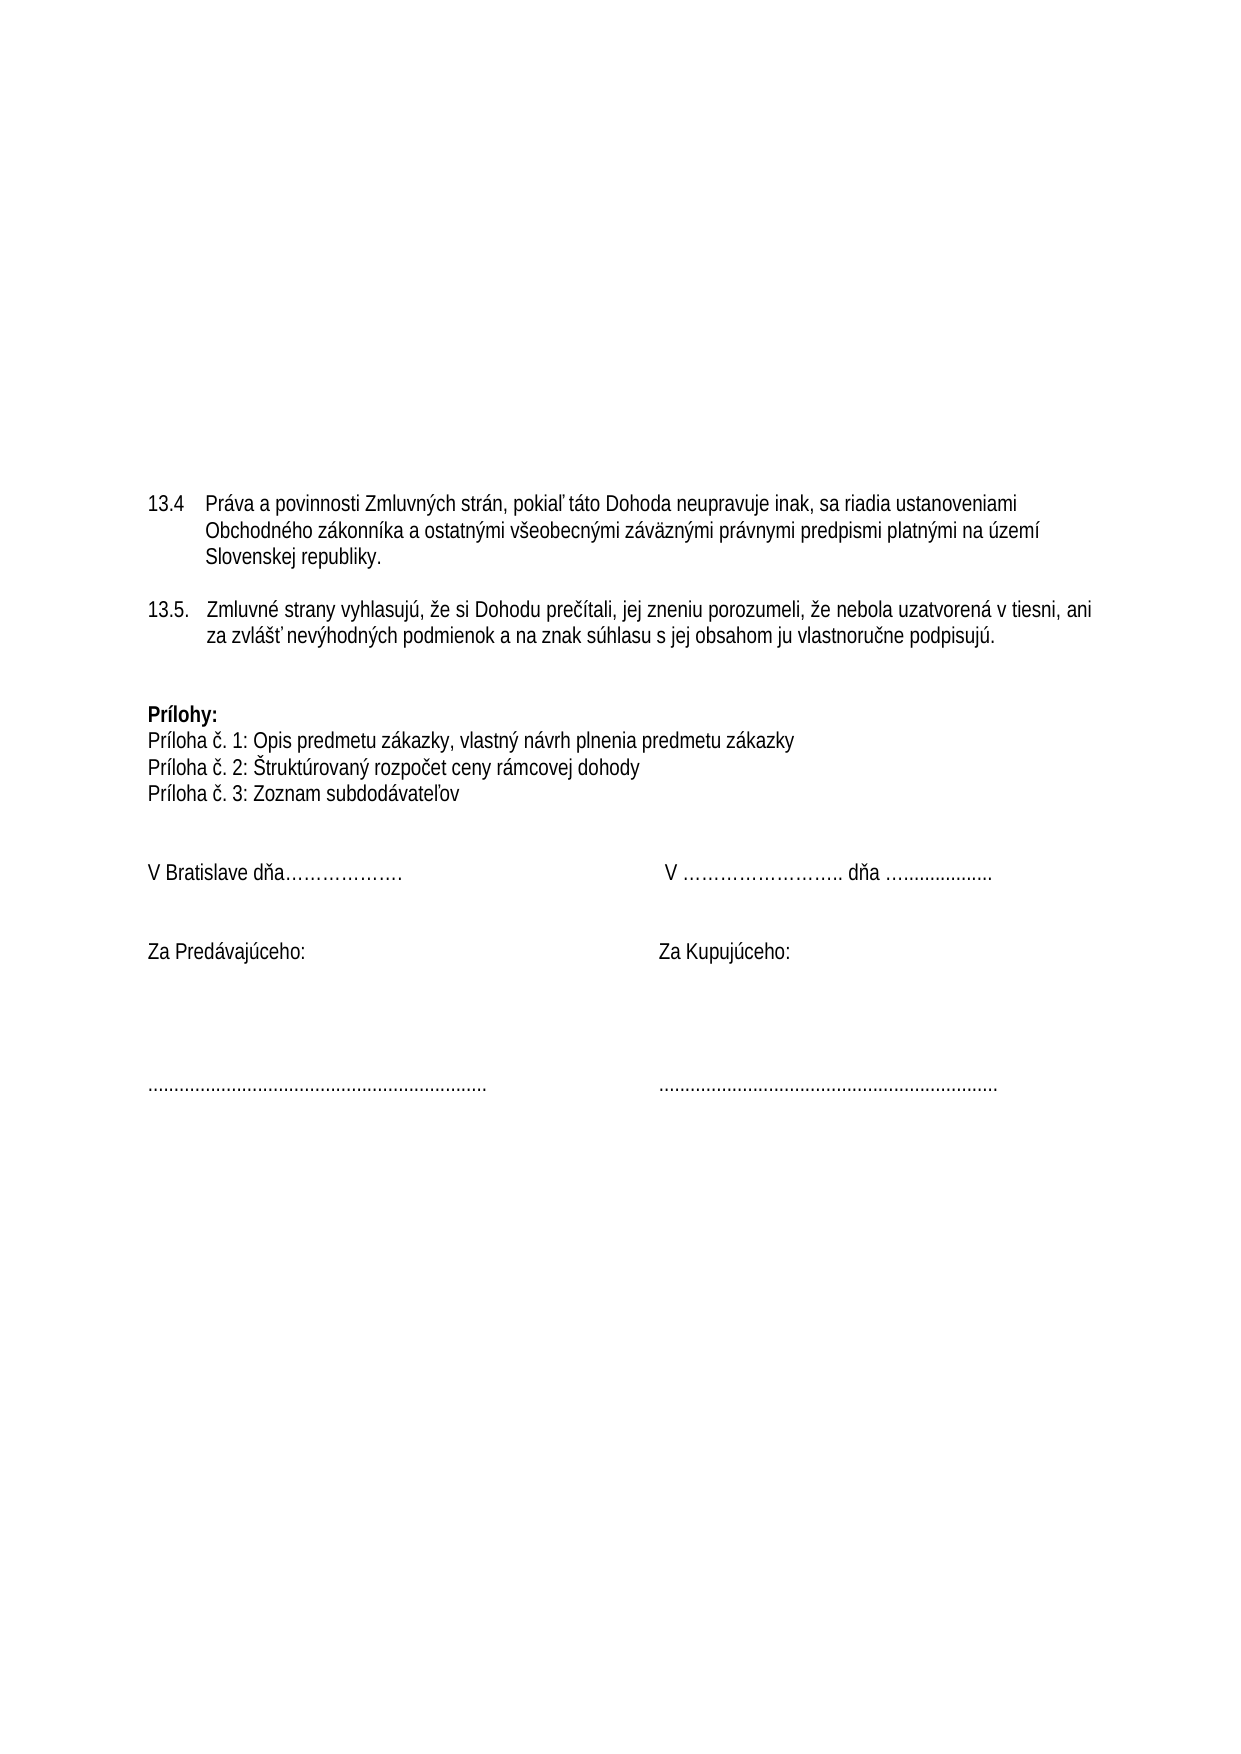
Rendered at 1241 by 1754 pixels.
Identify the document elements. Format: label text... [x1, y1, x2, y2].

text Za Predávajúceho: Za Kupujúceho: [148, 938, 1093, 964]
text 13.5. Zmluvné strany vyhlasujú, že si Dohodu prečítali, jej zneniu porozumeli, že nebola uzatvorená v tiesni, ani za zvlášť nevýhodných podmienok a na znak súhlasu s jej obsahom ju vlastnoručne podpisujú. [148, 596, 1093, 648]
text Príloha č. 1: Opis predmetu zákazky, vlastný návrh plnenia predmetu zákazky [148, 727, 1093, 754]
text Príloha č. 2: Štruktúrovaný rozpočet ceny rámcovej dohody [148, 754, 1093, 780]
text Príloha č. 3: Zoznam subdodávateľov [148, 780, 1093, 806]
text V Bratislave dňa………………. V …………………….. dňa …................. [148, 859, 1093, 886]
text Obchodného zákonníka a ostatnými všeobecnými záväznými právnymi predpismi platnými na území [148, 517, 1093, 543]
text ................................................................. ................................................................. [148, 1070, 1093, 1096]
text Prílohy: [148, 701, 1093, 727]
text 13.4 Práva a povinnosti Zmluvných strán, pokiaľ táto Dohoda neupravuje inak, sa riadia ustanoveniami [148, 490, 1093, 517]
text Slovenskej republiky. [148, 543, 1093, 569]
